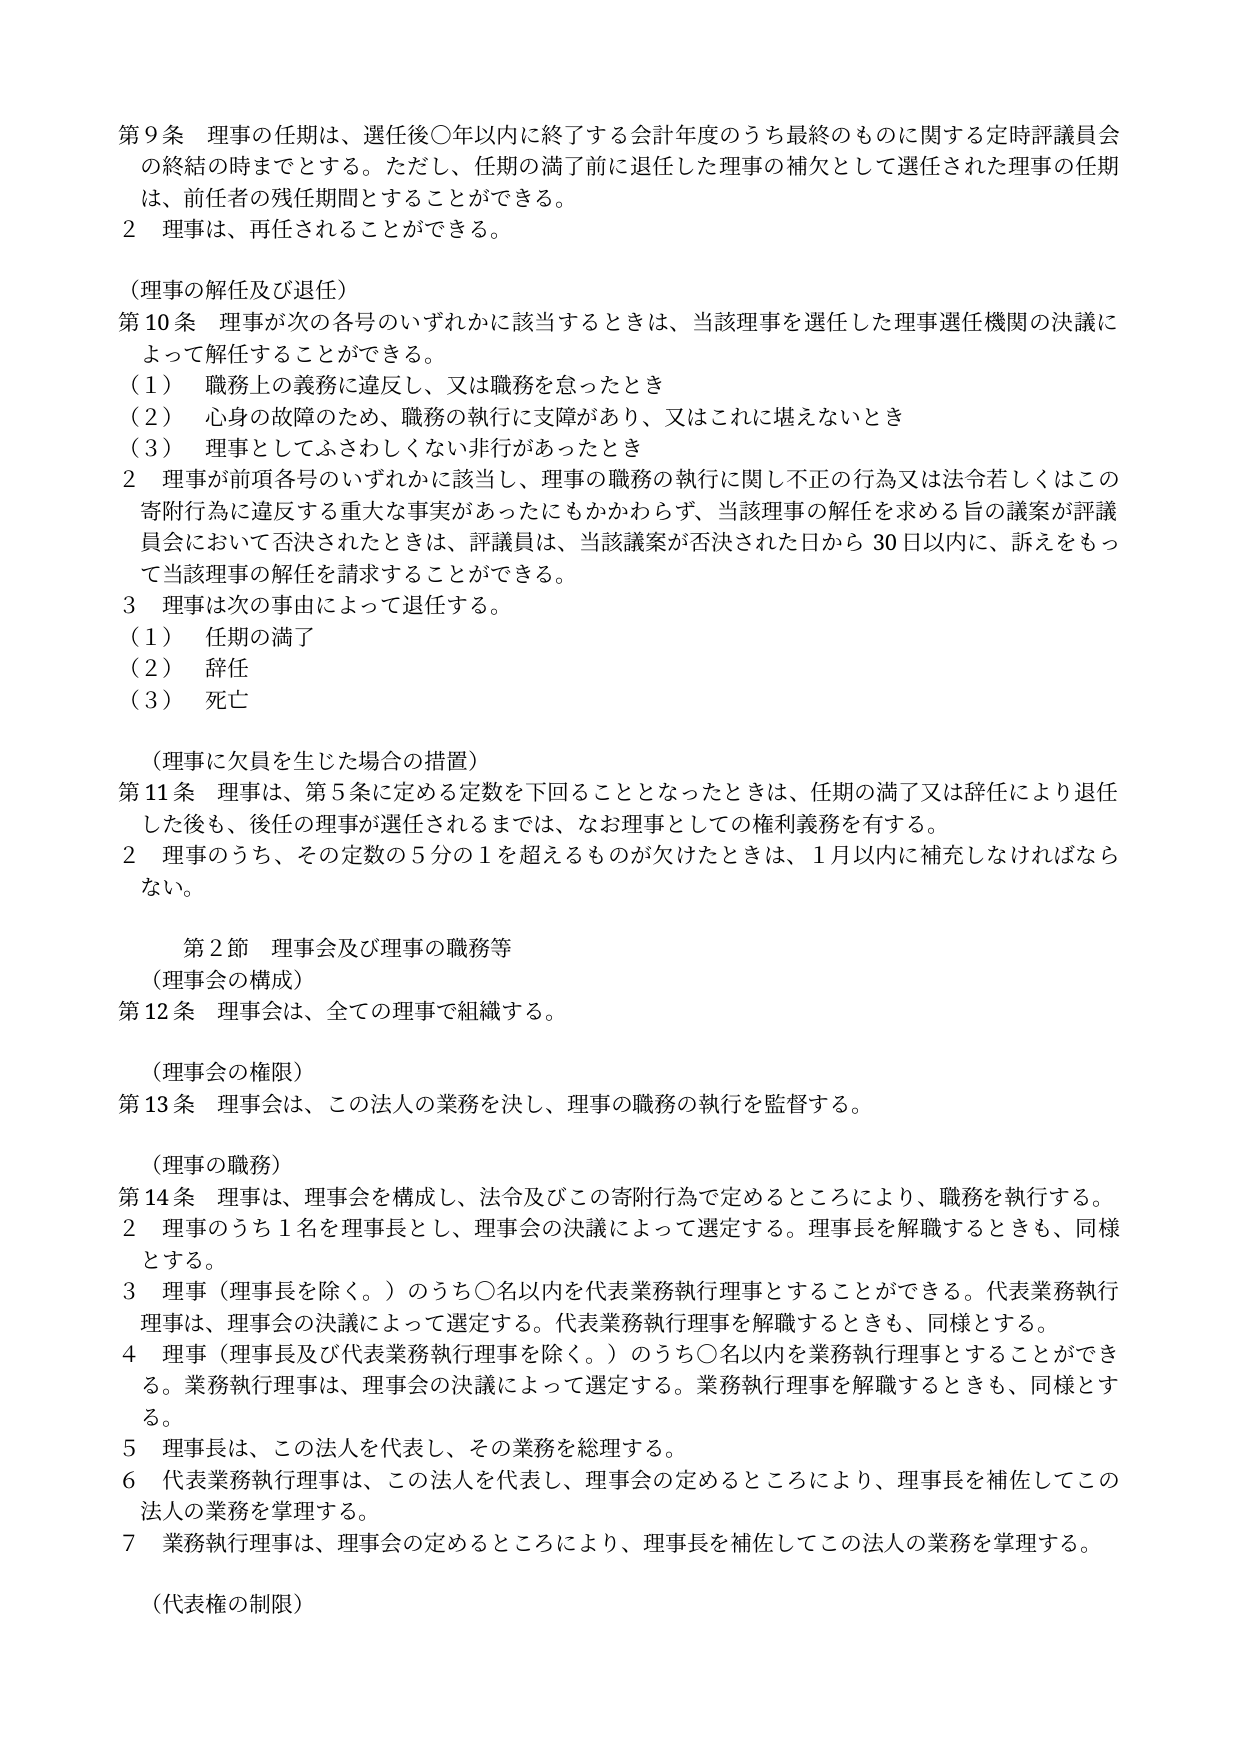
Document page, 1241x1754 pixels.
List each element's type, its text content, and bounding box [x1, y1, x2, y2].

text 第９条 理事の任期は、選任後○年以内に終了する会計年度のうち最終のものに関する定時評議員会の終結の時までとする。ただし、任期の満了前に退任した理事の補欠として選任された理事の任期は、前任者の残任期間とすることができる。 [118, 118, 1122, 212]
text （理事に欠員を生じた場合の措置） [118, 744, 1122, 776]
text （３） 死亡 [118, 683, 1122, 714]
text （３） 理事としてふさわしくない非行があったとき [118, 431, 1122, 463]
text ２ 理事のうち１名を理事長とし、理事会の決議によって選定する。理事長を解職するときも、同様とする。 [118, 1211, 1122, 1274]
text （理事会の権限） [118, 1056, 1122, 1087]
text （理事の解任及び退任） [118, 274, 1122, 305]
text 第11条 理事は、第５条に定める定数を下回ることとなったときは、任期の満了又は辞任により退任した後も、後任の理事が選任されるまでは、なお理事としての権利義務を有する。 [118, 776, 1122, 839]
text ４ 理事（理事長及び代表業務執行理事を除く。）のうち○名以内を業務執行理事とすることができる。業務執行理事は、理事会の決議によって選定する。業務執行理事を解職するときも、同様とする。 [118, 1337, 1122, 1432]
text ６ 代表業務執行理事は、この法人を代表し、理事会の定めるところにより、理事長を補佐してこの法人の業務を掌理する。 [118, 1463, 1122, 1526]
text ２ 理事が前項各号のいずれかに該当し、理事の職務の執行に関し不正の行為又は法令若しくはこの寄附行為に違反する重大な事実があったにもかかわらず、当該理事の解任を求める旨の議案が評議員会において否決されたときは、評議員は、当該議案が否決された日から30日以内に、訴えをもって当該理事の解任を請求することができる。 [118, 463, 1122, 588]
text （２） 心身の故障のため、職務の執行に支障があり、又はこれに堪えないとき [118, 400, 1122, 431]
text 第10条 理事が次の各号のいずれかに該当するときは、当該理事を選任した理事選任機関の決議によって解任することができる。 [118, 305, 1122, 368]
text （１） 任期の満了 [118, 620, 1122, 651]
text ７ 業務執行理事は、理事会の定めるところにより、理事長を補佐してこの法人の業務を掌理する。 [118, 1526, 1122, 1557]
text ２ 理事は、再任されることができる。 [118, 212, 1122, 244]
text （理事の職務） [118, 1148, 1122, 1180]
text （１） 職務上の義務に違反し、又は職務を怠ったとき [118, 368, 1122, 400]
text 第13条 理事会は、この法人の業務を決し、理事の職務の執行を監督する。 [118, 1087, 1122, 1119]
text 第２節 理事会及び理事の職務等 [118, 931, 1122, 963]
text 第12条 理事会は、全ての理事で組織する。 [118, 994, 1122, 1026]
text ５ 理事長は、この法人を代表し、その業務を総理する。 [118, 1432, 1122, 1463]
text ２ 理事のうち、その定数の５分の１を超えるものが欠けたときは、１月以内に補充しなければならない。 [118, 839, 1122, 902]
text ３ 理事は次の事由によって退任する。 [118, 588, 1122, 620]
text ３ 理事（理事長を除く。）のうち○名以内を代表業務執行理事とすることができる。代表業務執行理事は、理事会の決議によって選定する。代表業務執行理事を解職するときも、同様とする。 [118, 1274, 1122, 1337]
text （理事会の構成） [118, 963, 1122, 994]
text （代表権の制限） [118, 1587, 1122, 1619]
text （２） 辞任 [118, 651, 1122, 683]
text 第14条 理事は、理事会を構成し、法令及びこの寄附行為で定めるところにより、職務を執行する。 [118, 1180, 1122, 1211]
